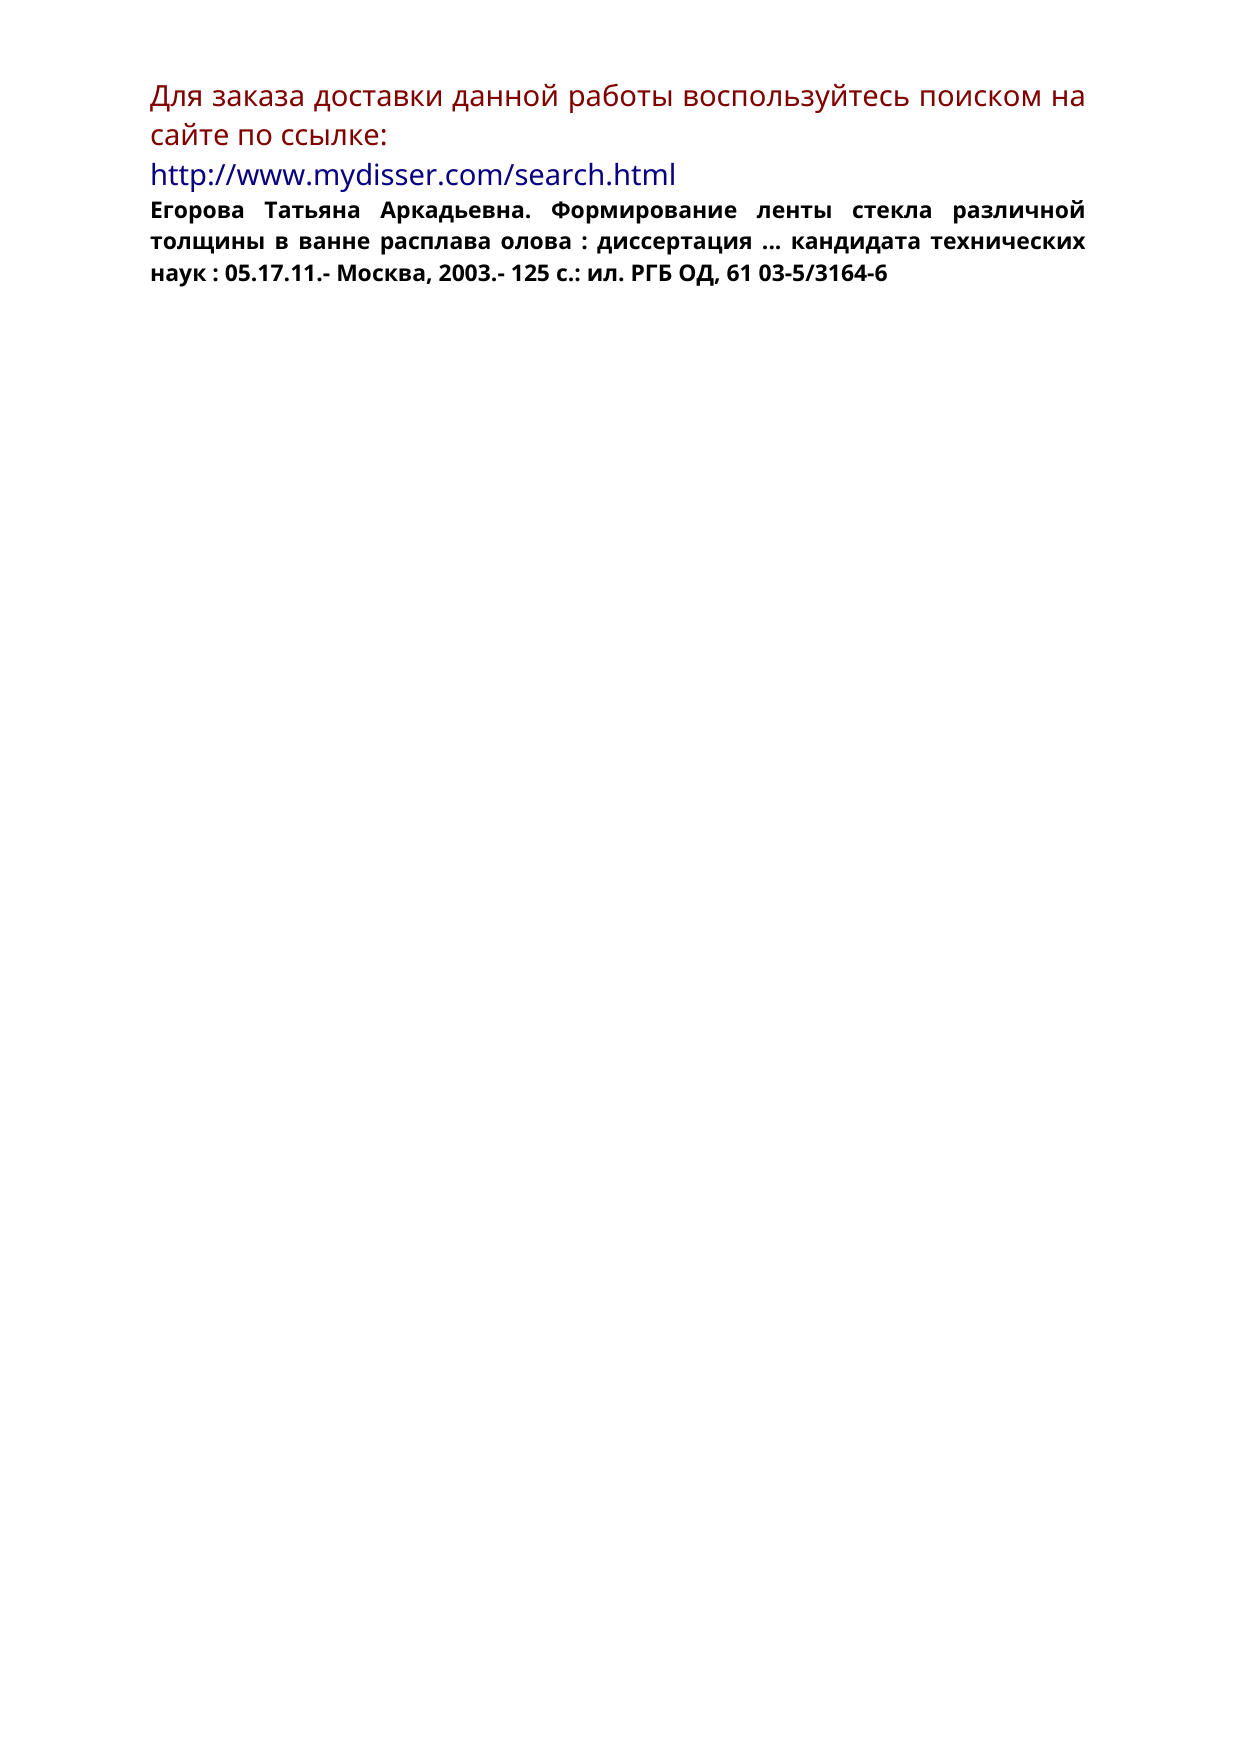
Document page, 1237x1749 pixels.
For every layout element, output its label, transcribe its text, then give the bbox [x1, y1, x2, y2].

text Егорова Татьяна Аркадьевна. Формирование ленты стекла различной толщины в ванне расплава олова : диссертация ... кандидата технических наук : 05.17.11.- Москва, 2003.- 125 с.: ил. РГБ ОД, 61 03-5/3164-6 [150, 194, 1086, 288]
